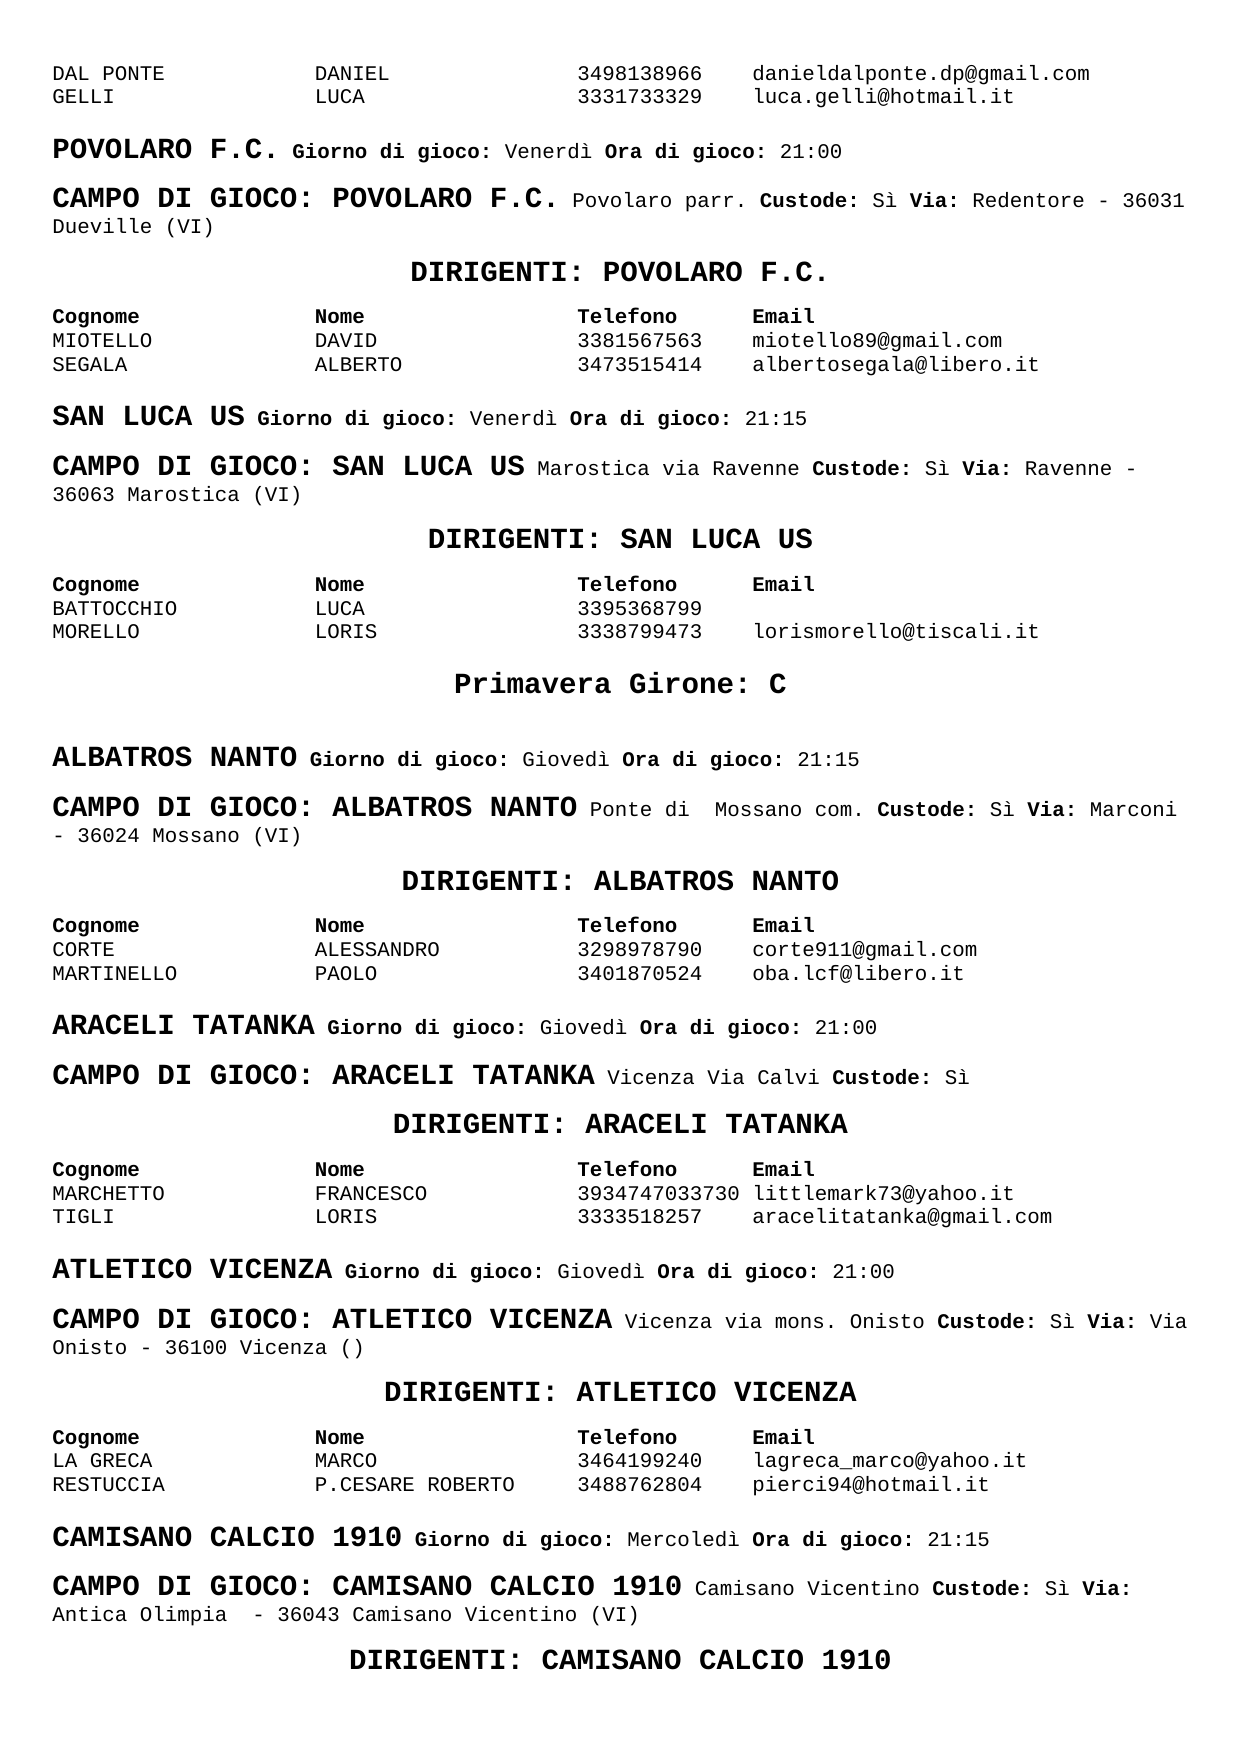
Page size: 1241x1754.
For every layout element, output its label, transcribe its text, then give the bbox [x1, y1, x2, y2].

text CAMPO DI GIOCO: POVOLARO F.C. Povolaro parr. Custode: Sì Via: Redentore - 36031 Dueville (VI) [52, 183, 1188, 240]
text RESTUCCIA P.CESARE ROBERTO 3488762804 pierci94@hotmail.it [52, 1474, 1188, 1498]
text LA GRECA MARCO 3464199240 lagreca_marco@yahoo.it [52, 1451, 1188, 1474]
text SAN LUCA US Giorno di gioco: Venerdì Ora di gioco: 21:15 [52, 401, 1188, 434]
text Cognome Nome Telefono Email [52, 1159, 1188, 1183]
text DAL PONTE DANIEL 3498138966 danieldalponte.dp@gmail.com [52, 62, 1188, 86]
text Primavera Girone: C [52, 669, 1188, 702]
text DIRIGENTI: SAN LUCA US [52, 524, 1188, 557]
text Cognome Nome Telefono Email [52, 1427, 1188, 1451]
text MARCHETTO FRANCESCO 3934747033730 littlemark73@yahoo.it [52, 1183, 1188, 1207]
text Cognome Nome Telefono Email [52, 306, 1188, 330]
text MORELLO LORIS 3338799473 lorismorello@tiscali.it [52, 621, 1188, 645]
text ARACELI TATANKA Giorno di gioco: Giovedì Ora di gioco: 21:00 [52, 1010, 1188, 1043]
text CAMPO DI GIOCO: ALBATROS NANTO Ponte di Mossano com. Custode: Sì Via: Marconi - 36024 Mossano (VI) [52, 792, 1188, 849]
text MIOTELLO DAVID 3381567563 miotello89@gmail.com [52, 330, 1188, 354]
text TIGLI LORIS 3333518257 aracelitatanka@gmail.com [52, 1207, 1188, 1230]
text CAMPO DI GIOCO: SAN LUCA US Marostica via Ravenne Custode: Sì Via: Ravenne - 36063 Marostica (VI) [52, 451, 1188, 508]
text CORTE ALESSANDRO 3298978790 corte911@gmail.com [52, 939, 1188, 963]
text CAMPO DI GIOCO: CAMISANO CALCIO 1910 Camisano Vicentino Custode: Sì Via: Antica Olimpia - 36043 Camisano Vicentino (VI) [52, 1571, 1188, 1628]
text MARTINELLO PAOLO 3401870524 oba.lcf@libero.it [52, 963, 1188, 986]
text CAMPO DI GIOCO: ARACELI TATANKA Vicenza Via Calvi Custode: Sì [52, 1060, 1188, 1093]
text CAMISANO CALCIO 1910 Giorno di gioco: Mercoledì Ora di gioco: 21:15 [52, 1522, 1188, 1555]
text DIRIGENTI: ATLETICO VICENZA [52, 1377, 1188, 1410]
text Cognome Nome Telefono Email [52, 574, 1188, 598]
text DIRIGENTI: ARACELI TATANKA [52, 1109, 1188, 1143]
text GELLI LUCA 3331733329 luca.gelli@hotmail.it [52, 86, 1188, 110]
text SEGALA ALBERTO 3473515414 albertosegala@libero.it [52, 354, 1188, 377]
text POVOLARO F.C. Giorno di gioco: Venerdì Ora di gioco: 21:00 [52, 134, 1188, 167]
text ALBATROS NANTO Giorno di gioco: Giovedì Ora di gioco: 21:15 [52, 743, 1188, 776]
text Cognome Nome Telefono Email [52, 915, 1188, 939]
text DIRIGENTI: POVOLARO F.C. [52, 257, 1188, 290]
text ATLETICO VICENZA Giorno di gioco: Giovedì Ora di gioco: 21:00 [52, 1254, 1188, 1287]
text CAMPO DI GIOCO: ATLETICO VICENZA Vicenza via mons. Onisto Custode: Sì Via: Via Onisto - 36100 Vicenza () [52, 1304, 1188, 1361]
text DIRIGENTI: CAMISANO CALCIO 1910 [52, 1645, 1188, 1678]
text DIRIGENTI: ALBATROS NANTO [52, 866, 1188, 899]
text BATTOCCHIO LUCA 3395368799 [52, 598, 1188, 621]
